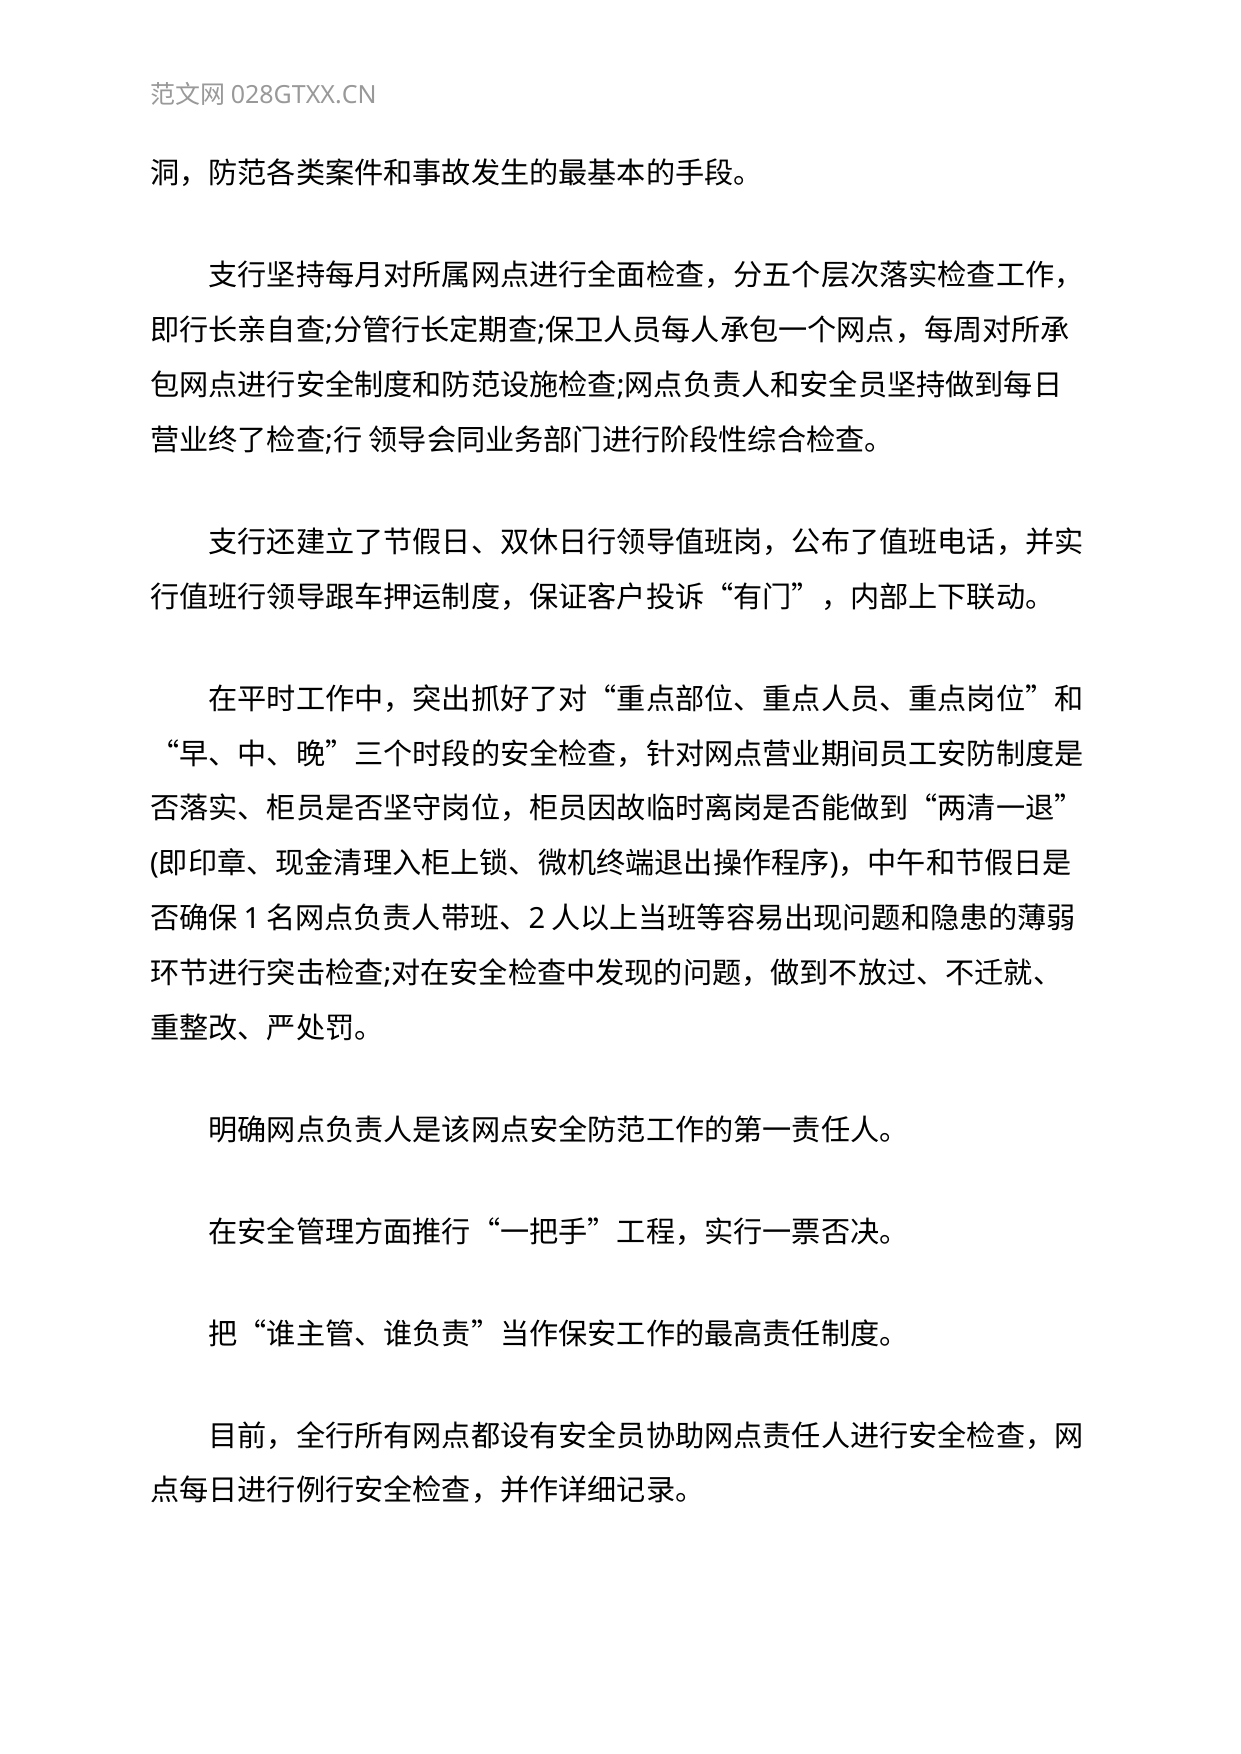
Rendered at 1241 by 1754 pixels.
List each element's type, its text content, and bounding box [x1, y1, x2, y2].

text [150, 150, 1090, 192]
text 把“谁主管、谁负责”当作保安工作的最高责任制度。 [150, 1310, 1090, 1353]
text 明确网点负责人是该网点安全防范工作的第一责任人。 [150, 1107, 1090, 1149]
text 支行坚持每月对所属网点进行全面检查，分五个层次落实检查工作，即行长亲自查;分管行长定期查;保卫人员每人承包一个网点，每周对所承包网点进行安全制度和防范设施检查;网点负责人和安全员坚持做到每日营业终了检查;行 领导会同业务部门进行阶段性综合检查。 [150, 252, 1090, 459]
text 目前，全行所有网点都设有安全员协助网点责任人进行安全检查，网点每日进行例行安全检查，并作详细记录。 [150, 1412, 1090, 1509]
text 在安全管理方面推行“一把手”工程，实行一票否决。 [150, 1208, 1090, 1251]
text 支行还建立了节假日、双休日行领导值班岗，公布了值班电话，并实行值班行领导跟车押运制度，保证客户投诉“有门”，内部上下联动。 [150, 519, 1090, 616]
text 在平时工作中，突出抓好了对“重点部位、重点人员、重点岗位”和“早、中、晚”三个时段的安全检查，针对网点营业期间员工安防制度是否落实、柜员是否坚守岗位，柜员因故临时离岗是否能做到“两清一退”(即印章、现金清理入柜上锁、微机终端退出操作程序)，中午和节假日是否确保1名网点负责人带班、2人以上当班等容易出现问题和隐患的薄弱环节进行突击检查;对在安全检查中发现的问题，做到不放过、不迁就、重整改、严处罚。 [150, 675, 1090, 1047]
